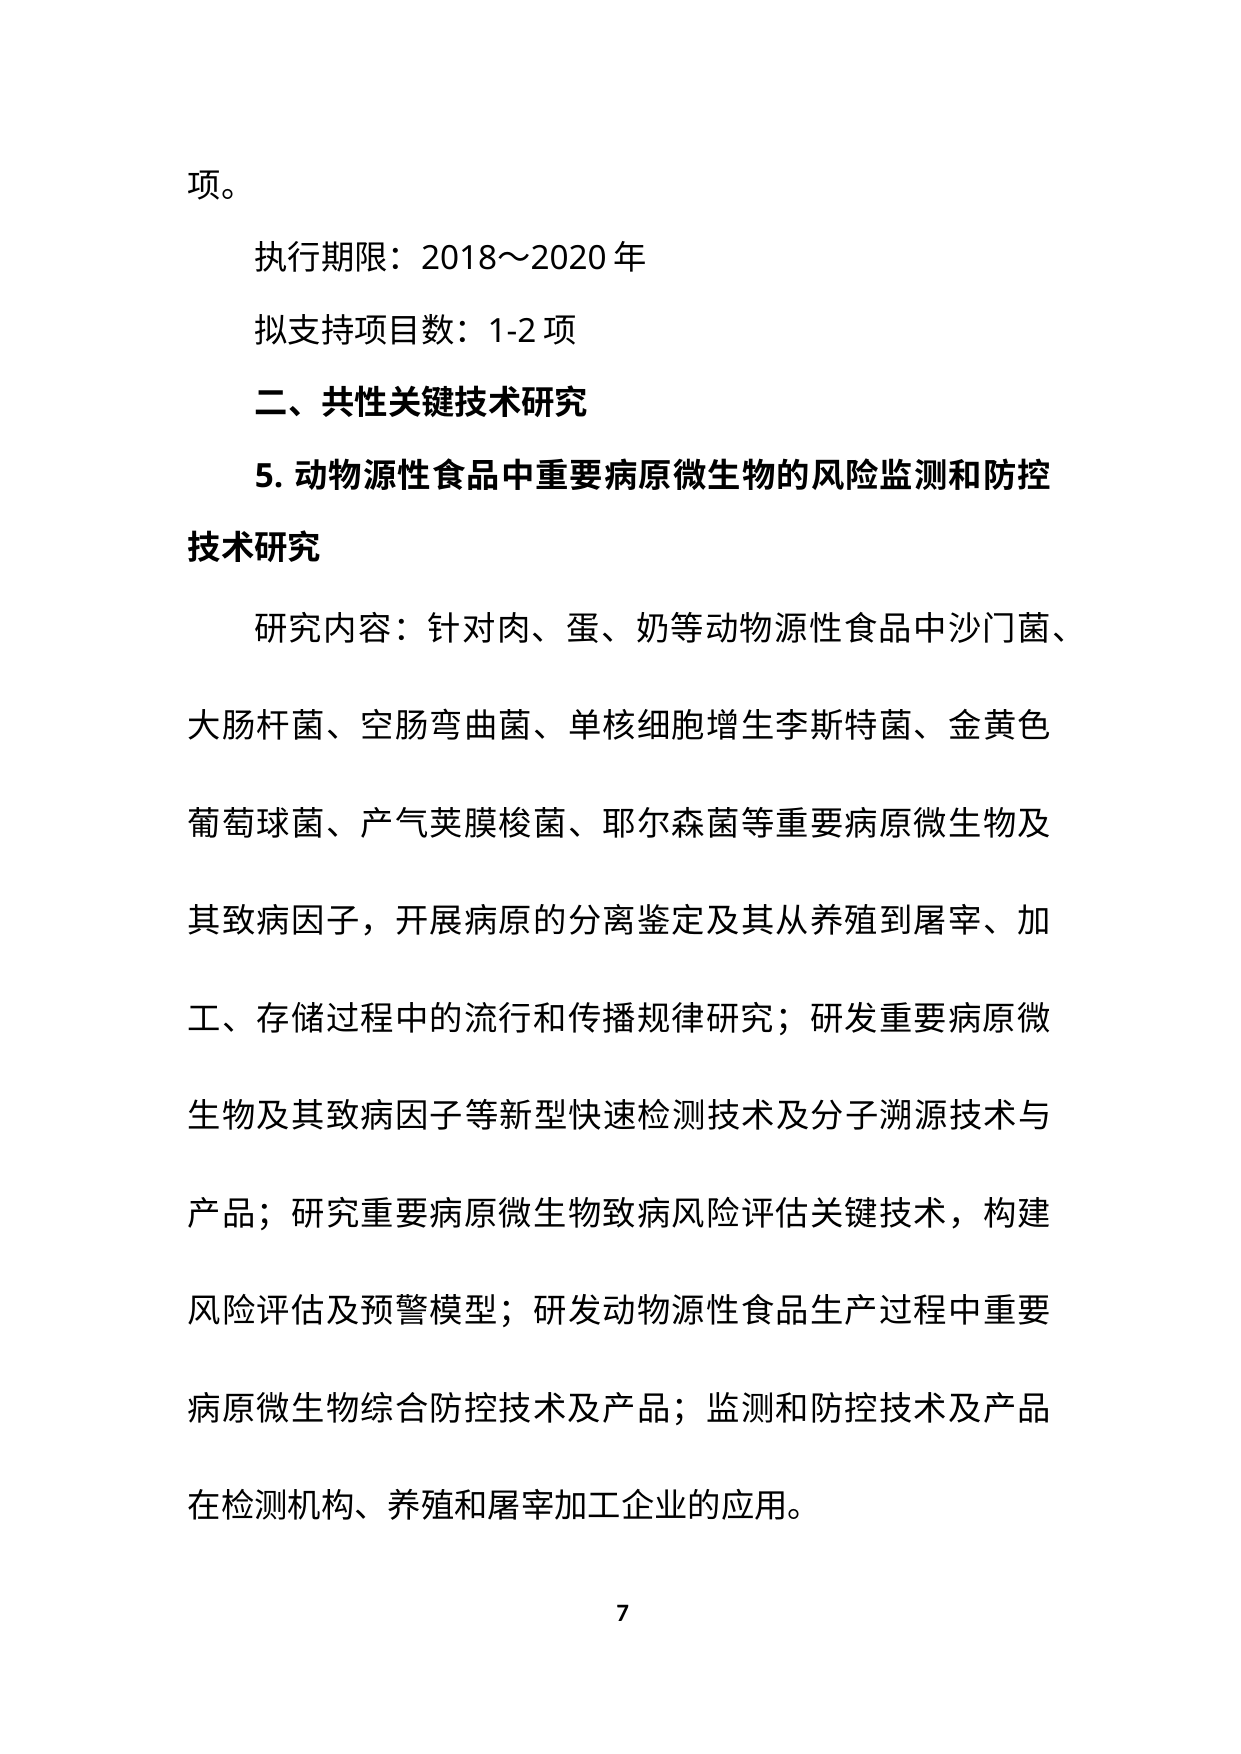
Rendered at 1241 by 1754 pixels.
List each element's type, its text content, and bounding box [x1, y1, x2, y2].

text 研究内容：针对肉、蛋、奶等动物源性食品中沙门菌、大肠杆菌、空肠弯曲菌、单核细胞增生李斯特菌、金黄色葡萄球菌、产气荚膜梭菌、耶尔森菌等重要病原微生物及其致病因子，开展病原的分离鉴定及其从养殖到屠宰、加工、存储过程中的流行和传播规律研究；研发重要病原微生物及其致病因子等新型快速检测技术及分子溯源技术与产品；研究重要病原微生物致病风险评估关键技术，构建风险评估及预警模型；研发动物源性食品生产过程中重要病原微生物综合防控技术及产品；监测和防控技术及产品在检测机构、养殖和屠宰加工企业的应用。 [187, 593, 1053, 1536]
text 二、共性关键技术研究 [187, 376, 1053, 424]
text 执行期限：2018～2020年 [187, 231, 1053, 279]
text 拟支持项目数：1-2项 [187, 303, 1053, 352]
text 5. 动物源性食品中重要病原微生物的风险监测和防控技术研究 [187, 448, 1053, 569]
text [187, 158, 1053, 207]
